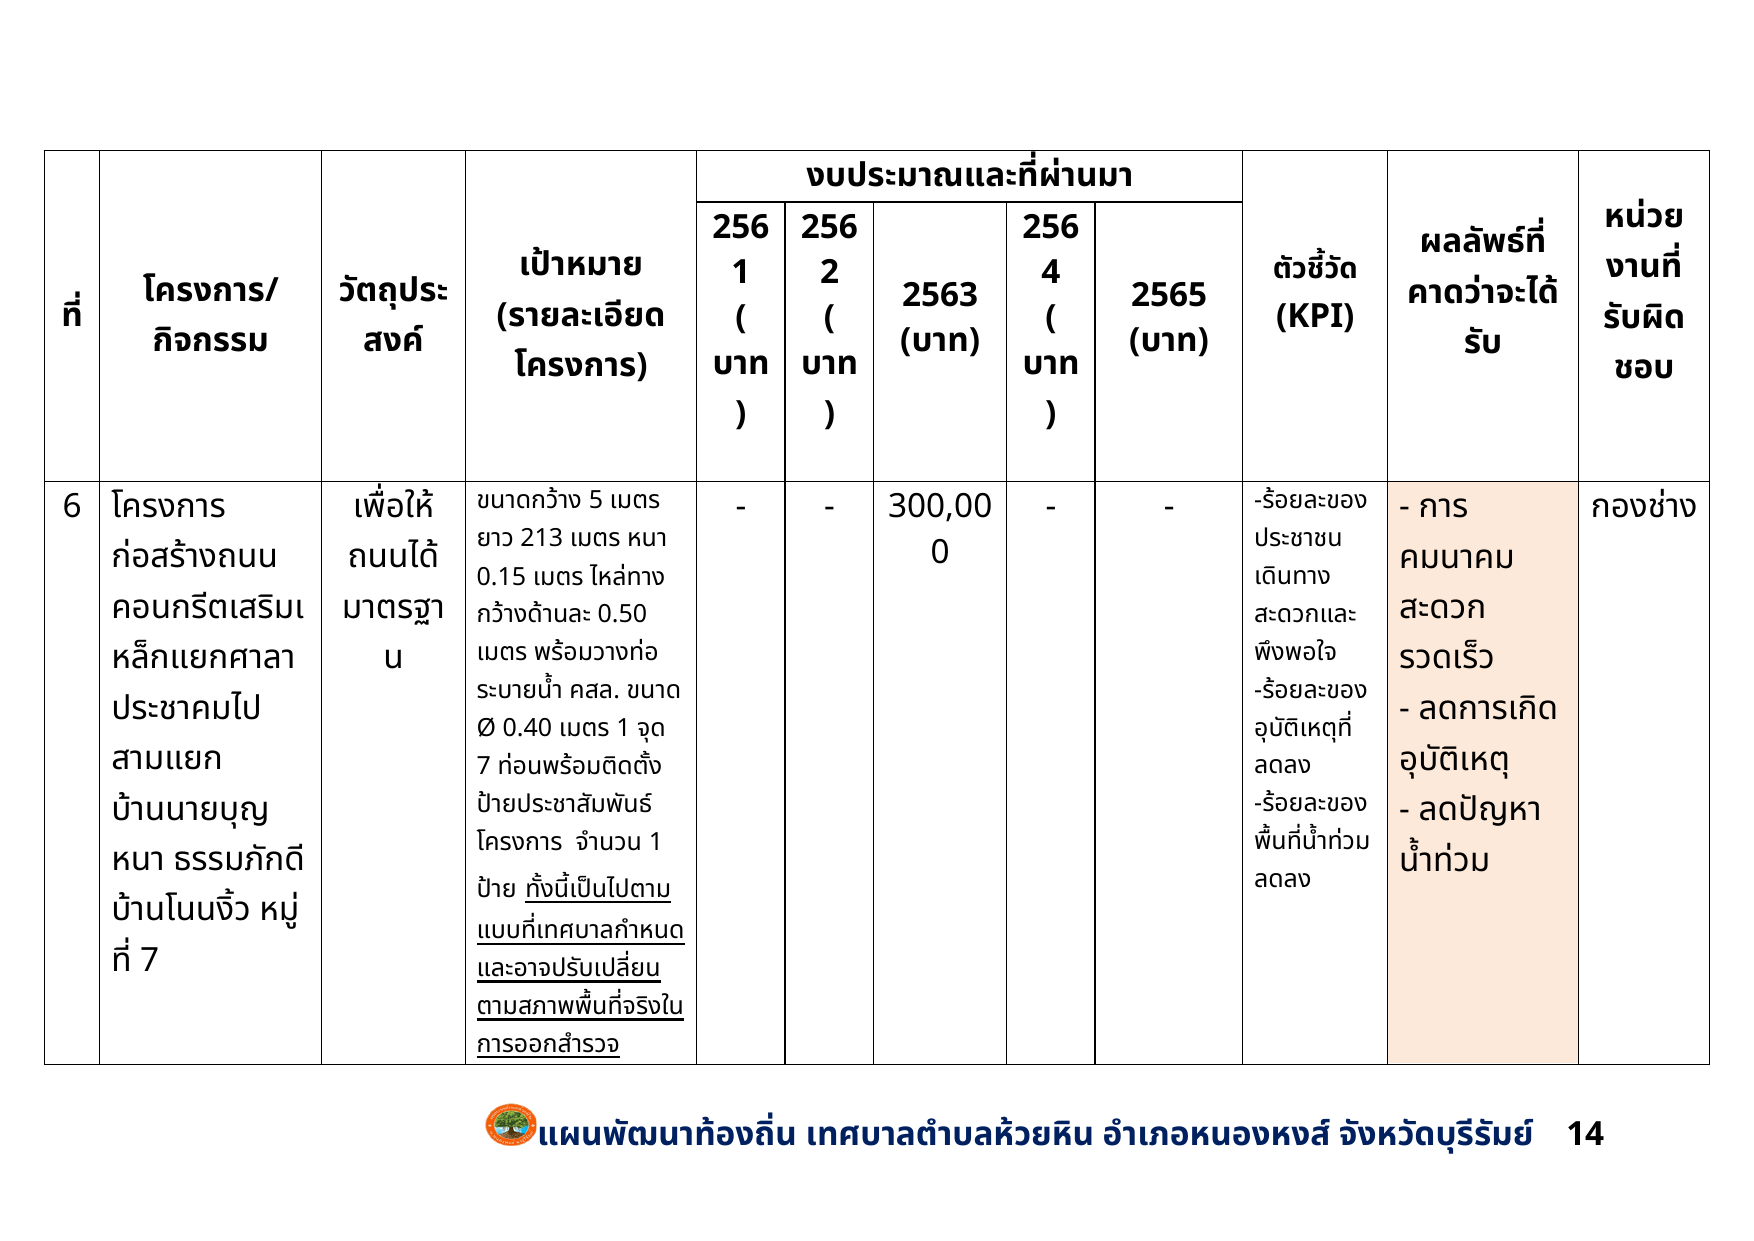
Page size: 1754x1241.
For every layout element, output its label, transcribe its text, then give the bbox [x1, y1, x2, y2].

table_cell [697, 435, 784, 481]
table_cell - [1096, 482, 1242, 1063]
table_cell เพื่อให้ถนนได้มาตรฐาน [322, 482, 465, 1063]
table_cell 2564 (บาท) [1007, 203, 1094, 434]
table_cell - [1007, 482, 1094, 1063]
table_header โครงการ/กิจกรรม [100, 151, 321, 481]
table_cell [1007, 435, 1094, 481]
picture [485, 1103, 537, 1146]
table_cell 2562 (บาท) [786, 203, 873, 434]
table_header วัตถุประสงค์ [322, 151, 465, 481]
table_header ที่ [45, 151, 99, 481]
table_header ตัวชี้วัด (KPI) [1243, 151, 1387, 434]
table_cell [1243, 435, 1387, 481]
table_cell - การคมนาคมสะดวก รวดเร็ว - ลดการเกิดอุบัติเหตุ - ลดปัญหาน้ำท่วม [1388, 482, 1578, 1063]
table_cell [1579, 435, 1709, 481]
table_cell [1096, 435, 1242, 481]
table_cell โครงการก่อสร้างถนนคอนกรีตเสริมเหล็กแยกศาลาประชาคมไปสามแยก บ้านนายบุญหนา ธรรมภักดี บ้านโนนงิ้ว หมู่ที่ 7 [100, 482, 321, 1063]
table_cell กองช่าง [1579, 482, 1709, 1063]
table_header เป้าหมาย (รายละเอียดโครงการ) [466, 151, 696, 481]
table_cell 2563 (บาท) [874, 203, 1006, 434]
table_cell ขนาดกว้าง 5 เมตร ยาว 213 เมตร หนา 0.15 เมตร ไหล่ทางกว้างด้านละ 0.50 เมตร พร้อมวางท่อระบายน้ำ คสล. ขนาด Ø 0.40 เมตร 1 จุด 7 ท่อนพร้อมติดตั้งป้ายประชาสัมพันธ์โครงการ จำนวน 1 ป้าย ทั้งนี้เป็นไปตามแบบที่เทศบาลกำหนดและอาจปรับเปลี่ยนตามสภาพพื้นที่จริงในการออกสำรวจ [466, 482, 696, 1063]
table_cell [874, 435, 1006, 481]
table_cell [786, 435, 873, 481]
table_cell - [786, 482, 873, 1063]
table_cell 2565 (บาท) [1096, 203, 1242, 434]
table_header ผลลัพธ์ที่คาดว่าจะได้รับ [1388, 151, 1578, 434]
table_header หน่วยงานที่รับผิดชอบ [1579, 151, 1709, 434]
table_cell [1388, 435, 1578, 481]
table_cell -ร้อยละของประชาชนเดินทางสะดวกและพึงพอใจ -ร้อยละของอุบัติเหตุที่ลดลง -ร้อยละของพื้นที่น้ำท่วมลดลง [1243, 482, 1387, 1063]
table_cell 300,000 [874, 482, 1006, 1063]
table_cell - [697, 482, 784, 1063]
table_header งบประมาณและที่ผ่านมา [697, 151, 1242, 201]
table_cell 2561 (บาท) [697, 203, 784, 434]
table_cell 6 [45, 482, 99, 1063]
